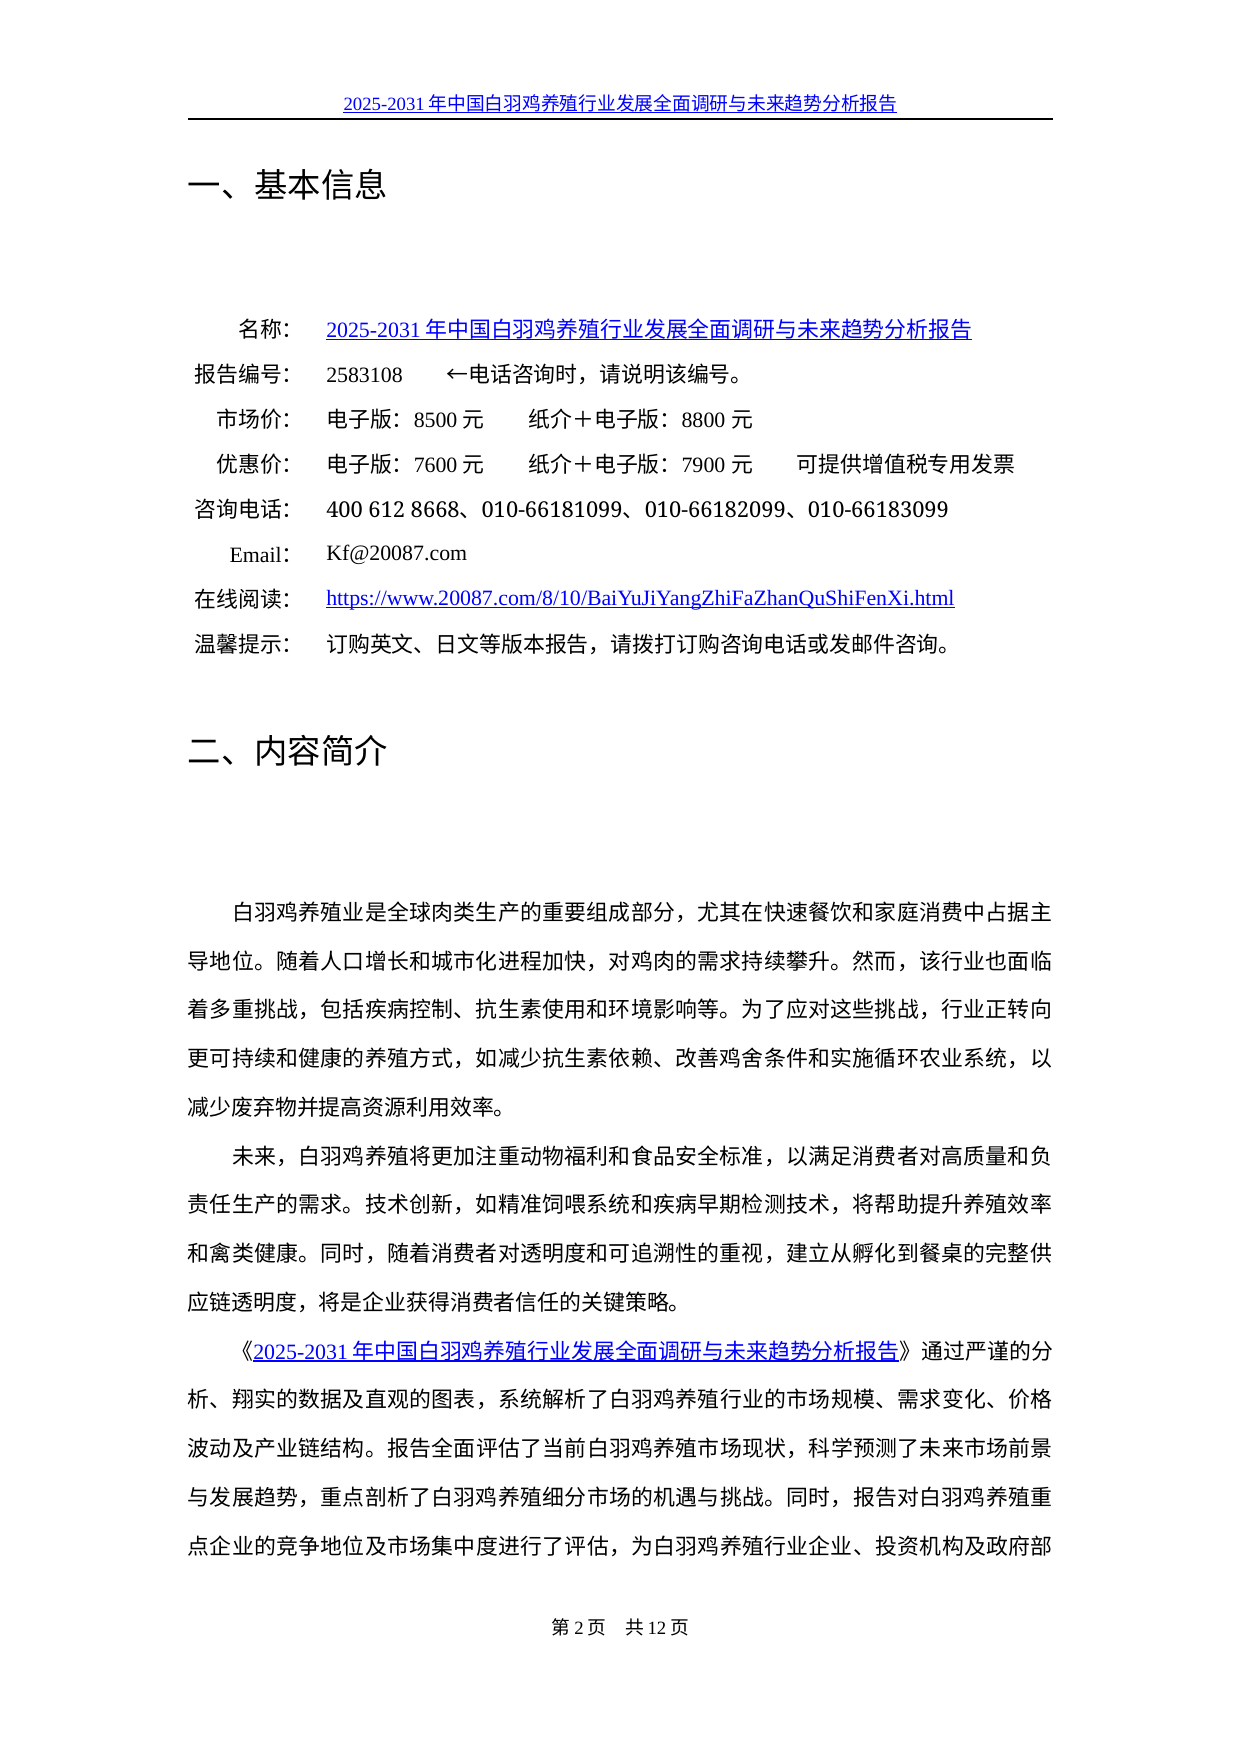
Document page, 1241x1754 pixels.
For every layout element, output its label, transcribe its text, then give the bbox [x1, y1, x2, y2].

title 二、内容简介 [187, 717, 1053, 782]
table_cell 报告编号： [167, 357, 315, 402]
table_cell 温馨提示： [167, 627, 315, 672]
table_header 名称： [167, 312, 315, 357]
table_cell 电子版：7600 元 纸介＋电子版：7900 元 可提供增值税专用发票 [315, 447, 1073, 492]
table_cell 订购英文、日文等版本报告，请拨打订购咨询电话或发邮件咨询。 [315, 627, 1073, 672]
table_cell Email： [167, 537, 315, 582]
table_cell 咨询电话： [167, 492, 315, 537]
table_cell 2583108 ←电话咨询时，请说明该编号。 [315, 357, 1073, 402]
table_cell 400 612 8668、010-66181099、010-66182099、010-66183099 [315, 492, 1073, 537]
table_cell 优惠价： [167, 447, 315, 492]
title 一、基本信息 [187, 150, 1053, 215]
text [187, 894, 1053, 1561]
table_cell [315, 582, 1073, 627]
table_cell 市场价： [167, 402, 315, 447]
table_cell 电子版：8500 元 纸介＋电子版：8800 元 [315, 402, 1073, 447]
table_cell 在线阅读： [167, 582, 315, 627]
table_header 2025-2031年中国白羽鸡养殖行业发展全面调研与未来趋势分析报告 [315, 312, 1073, 357]
table_cell Kf@20087.com [315, 537, 1073, 582]
